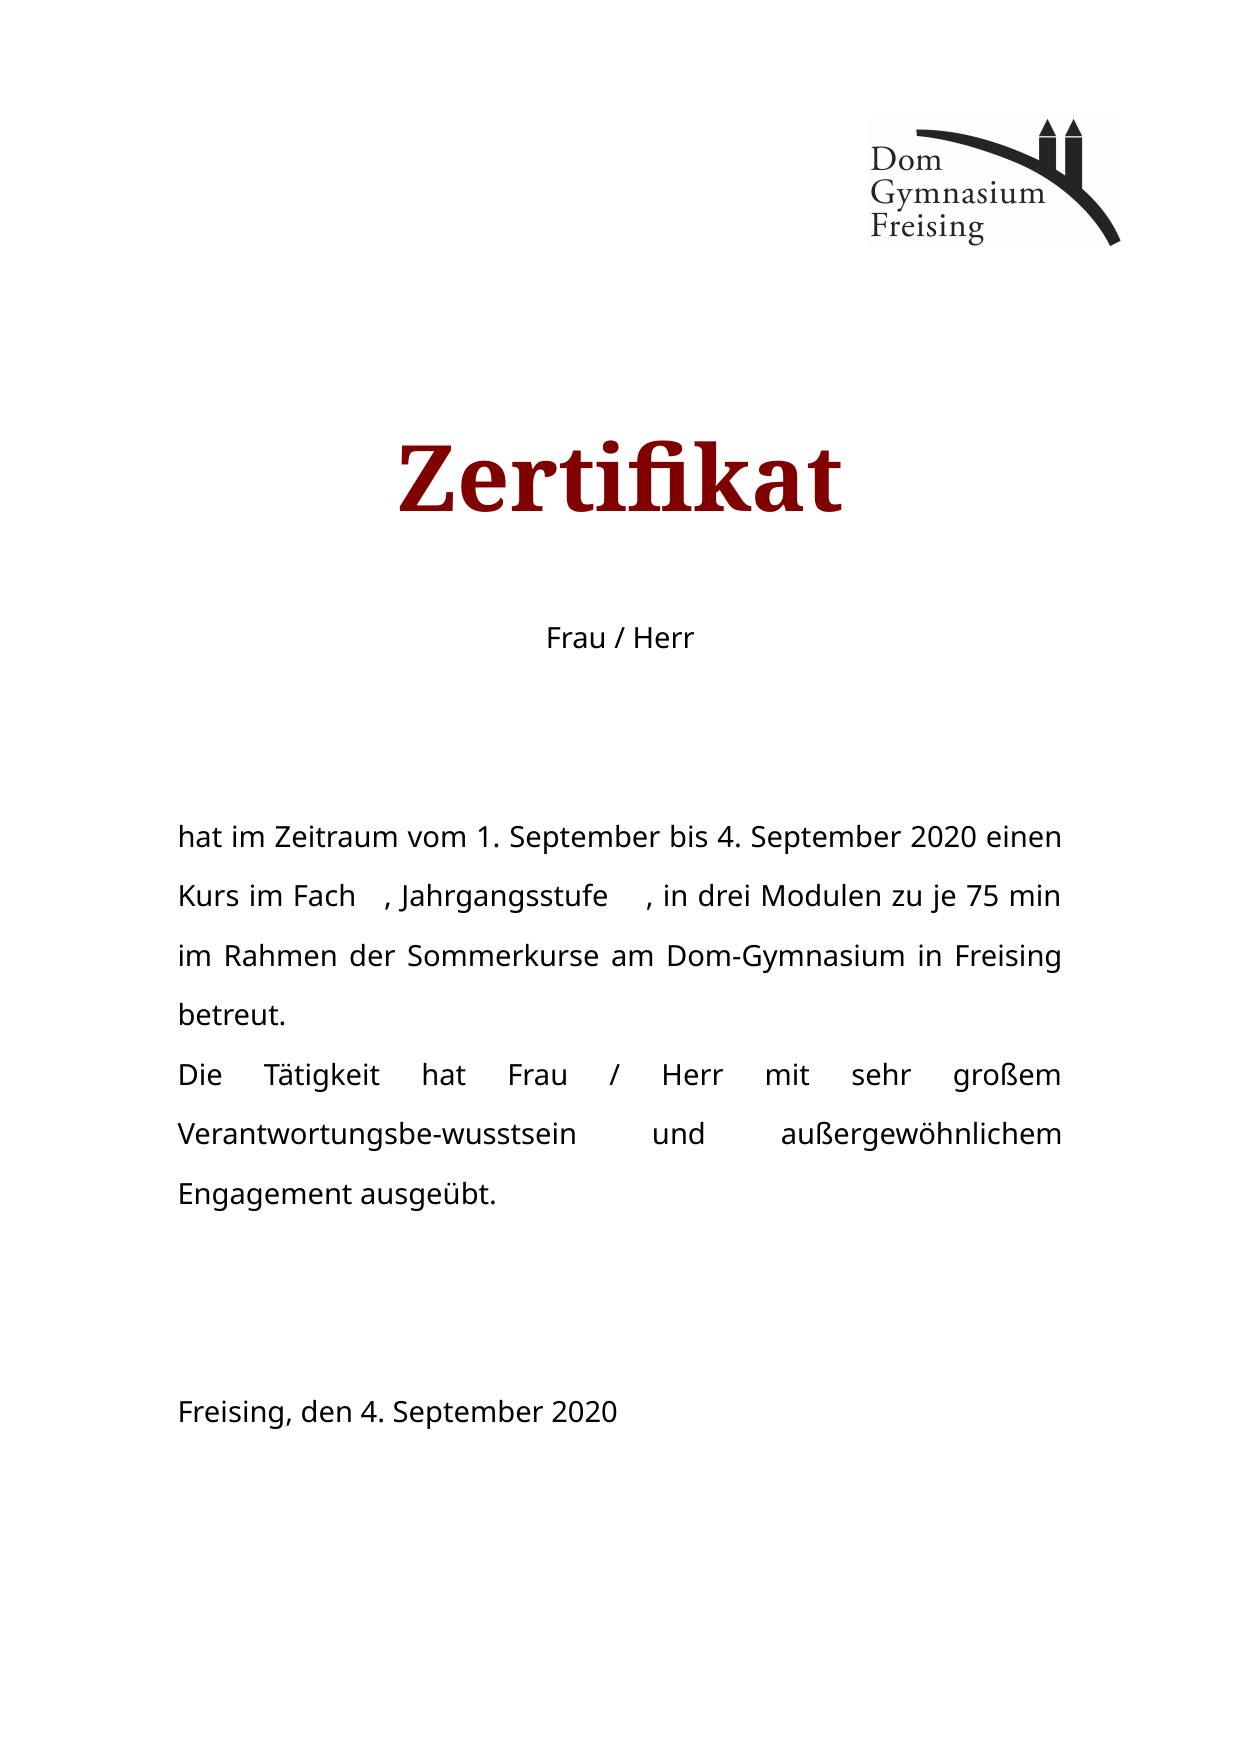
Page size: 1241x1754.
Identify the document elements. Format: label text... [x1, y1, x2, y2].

text Die Tätigkeit hat Frau / Herr mit sehr großem Verantwortungsbe-wusstsein und außergewöhnlichem Engagement ausgeübt. [177, 1054, 1063, 1213]
text Zertifikat [118, 413, 1122, 538]
text hat im Zeitraum vom 1. September bis 4. September 2020 einen Kurs im Fach , Jahrgangsstufe , in drei Modulen zu je 75 min im Rahmen der Sommerkurse am Dom-Gymnasium in Freising betreut. [177, 816, 1063, 1034]
text Frau / Herr [118, 618, 1122, 657]
picture [868, 118, 1122, 249]
text Freising, den 4. September 2020 [177, 1391, 1122, 1431]
